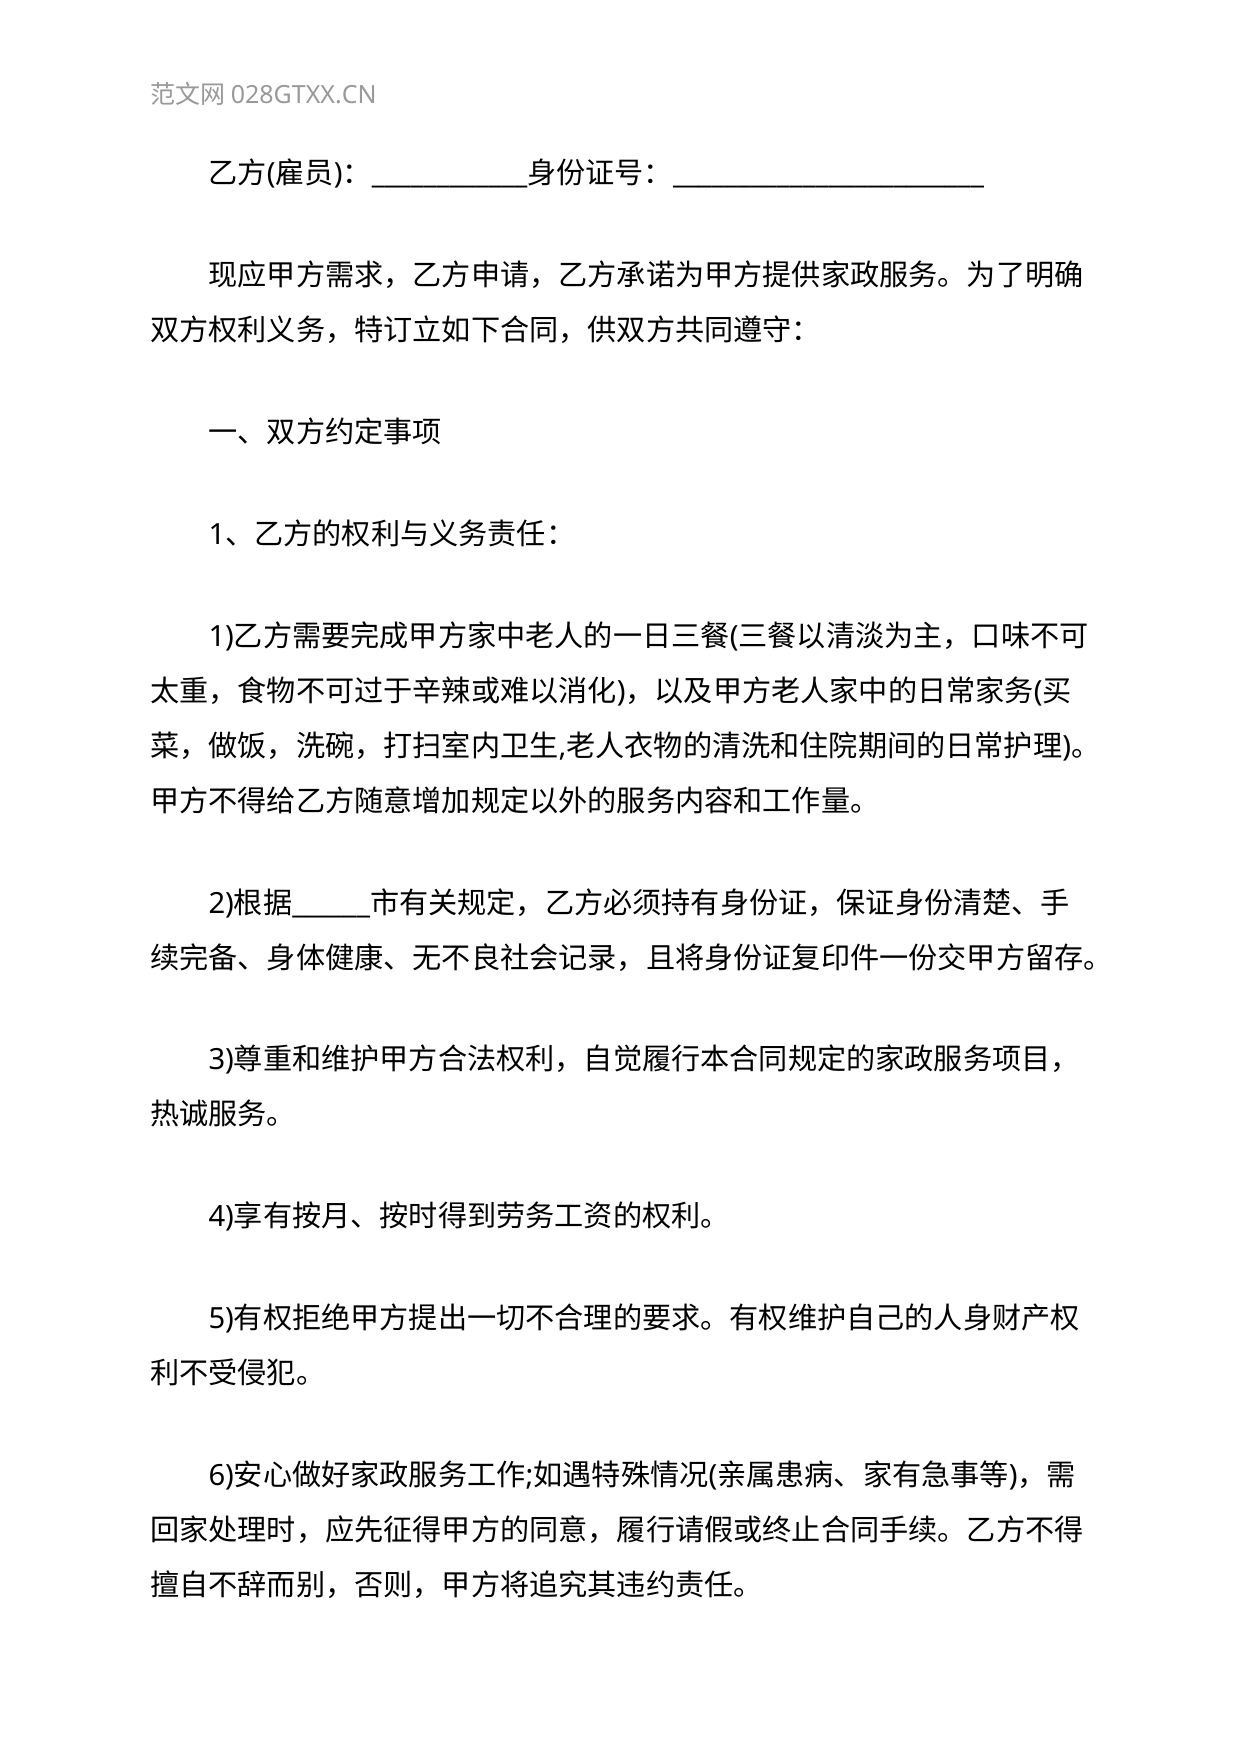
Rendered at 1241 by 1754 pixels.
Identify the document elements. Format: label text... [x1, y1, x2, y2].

text 1、乙方的权利与义务责任： [150, 510, 1090, 553]
text 4)享有按月、按时得到劳务工资的权利。 [150, 1193, 1090, 1235]
text 乙方(雇员)：____________身份证号：________________________ [150, 150, 1090, 192]
text 现应甲方需求，乙方申请，乙方承诺为甲方提供家政服务。为了明确双方权利义务，特订立如下合同，供双方共同遵守： [150, 252, 1090, 349]
text 一、双方约定事项 [150, 409, 1090, 451]
text 2)根据______市有关规定，乙方必须持有身份证，保证身份清楚、手续完备、身体健康、无不良社会记录，且将身份证复印件一份交甲方留存。 [150, 879, 1090, 976]
text 1)乙方需要完成甲方家中老人的一日三餐(三餐以清淡为主，口味不可太重，食物不可过于辛辣或难以消化)，以及甲方老人家中的日常家务(买菜，做饭，洗碗，打扫室内卫生,老人衣物的清洗和住院期间的日常护理)。甲方不得给乙方随意增加规定以外的服务内容和工作量。 [150, 612, 1090, 820]
text 6)安心做好家政服务工作;如遇特殊情况(亲属患病、家有急事等)，需回家处理时，应先征得甲方的同意，履行请假或终止合同手续。乙方不得擅自不辞而别，否则，甲方将追究其违约责任。 [150, 1451, 1090, 1604]
text 3)尊重和维护甲方合法权利，自觉履行本合同规定的家政服务项目，热诚服务。 [150, 1036, 1090, 1133]
text 5)有权拒绝甲方提出一切不合理的要求。有权维护自己的人身财产权利不受侵犯。 [150, 1295, 1090, 1392]
